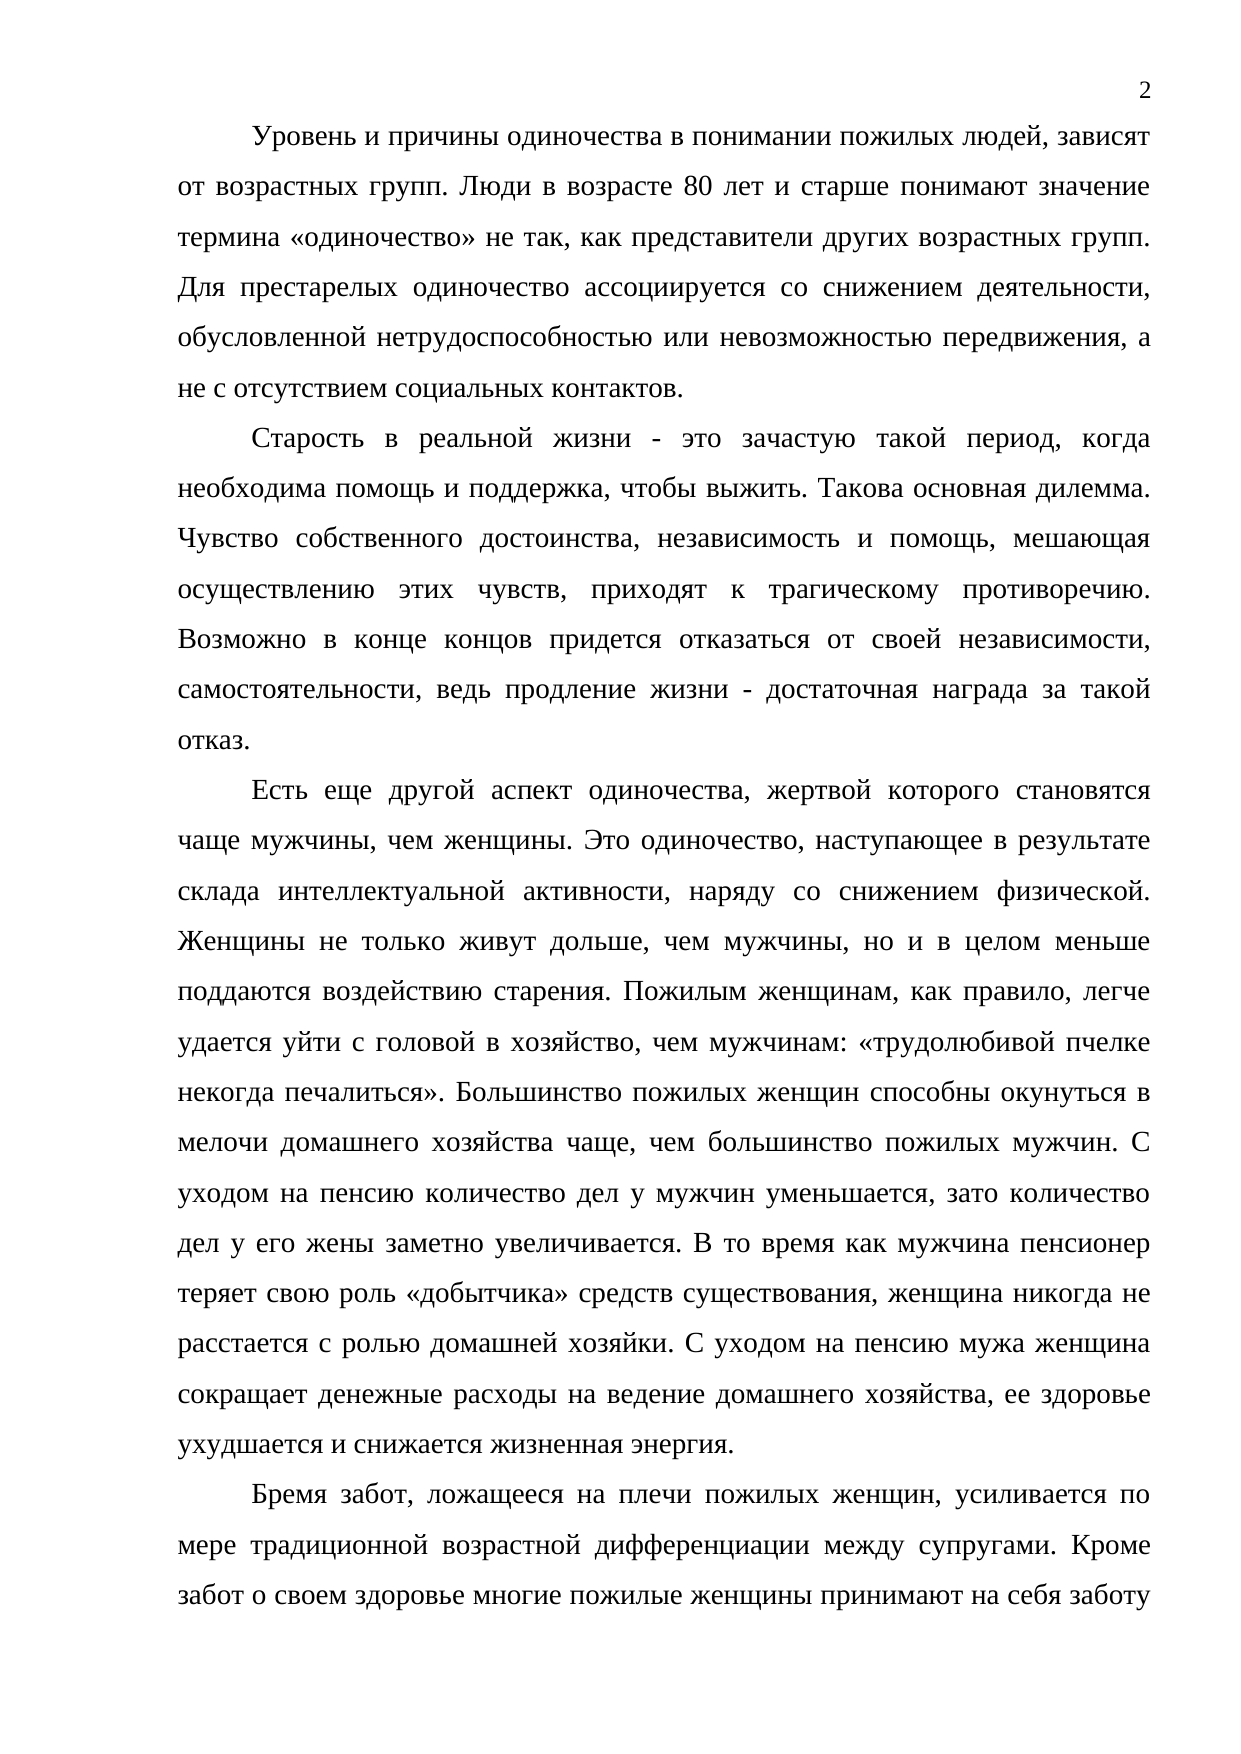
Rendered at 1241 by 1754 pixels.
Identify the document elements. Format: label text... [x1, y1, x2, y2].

text Уровень и причины одиночества в понимании пожилых людей, зависят от возрастных групп. Люди в возрасте 80 лет и старше понимают значение термина «одиночество» не так, как представители других возрастных групп. Для престарелых одиночество ассоциируется со снижением деятельности, обусловленной нетрудоспособностью или невозможностью передвижения, а не с отсутствием социальных контактов. [177, 118, 1152, 403]
text Есть еще другой аспект одиночества, жертвой которого становятся чаще мужчины, чем женщины. Это одиночество, наступающее в результате склада интеллектуальной активности, наряду со снижением физической. Женщины не только живут дольше, чем мужчины, но и в целом меньше поддаются воздействию старения. Пожилым женщинам, как правило, легче удается уйти с головой в хозяйство, чем мужчинам: «трудолюбивой пчелке некогда печалиться». Большинство пожилых женщин способны окунуться в мелочи домашнего хозяйства чаще, чем большинство пожилых мужчин. С уходом на пенсию количество дел у мужчин уменьшается, зато количество дел у его жены заметно увеличивается. В то время как мужчина пенсионер теряет свою роль «добытчика» средств существования, женщина никогда не расстается с ролью домашней хозяйки. С уходом на пенсию мужа женщина сокращает денежные расходы на ведение домашнего хозяйства, ее здоровье ухудшается и снижается жизненная энергия. [177, 772, 1152, 1460]
text Старость в реальной жизни - это зачастую такой период, когда необходима помощь и поддержка, чтобы выжить. Такова основная дилемма. Чувство собственного достоинства, независимость и помощь, мешающая осуществлению этих чувств, приходят к трагическому противоречию. Возможно в конце концов придется отказаться от своей независимости, самостоятельности, ведь продление жизни - достаточная награда за такой отказ. [177, 420, 1152, 755]
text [177, 1477, 1152, 1611]
